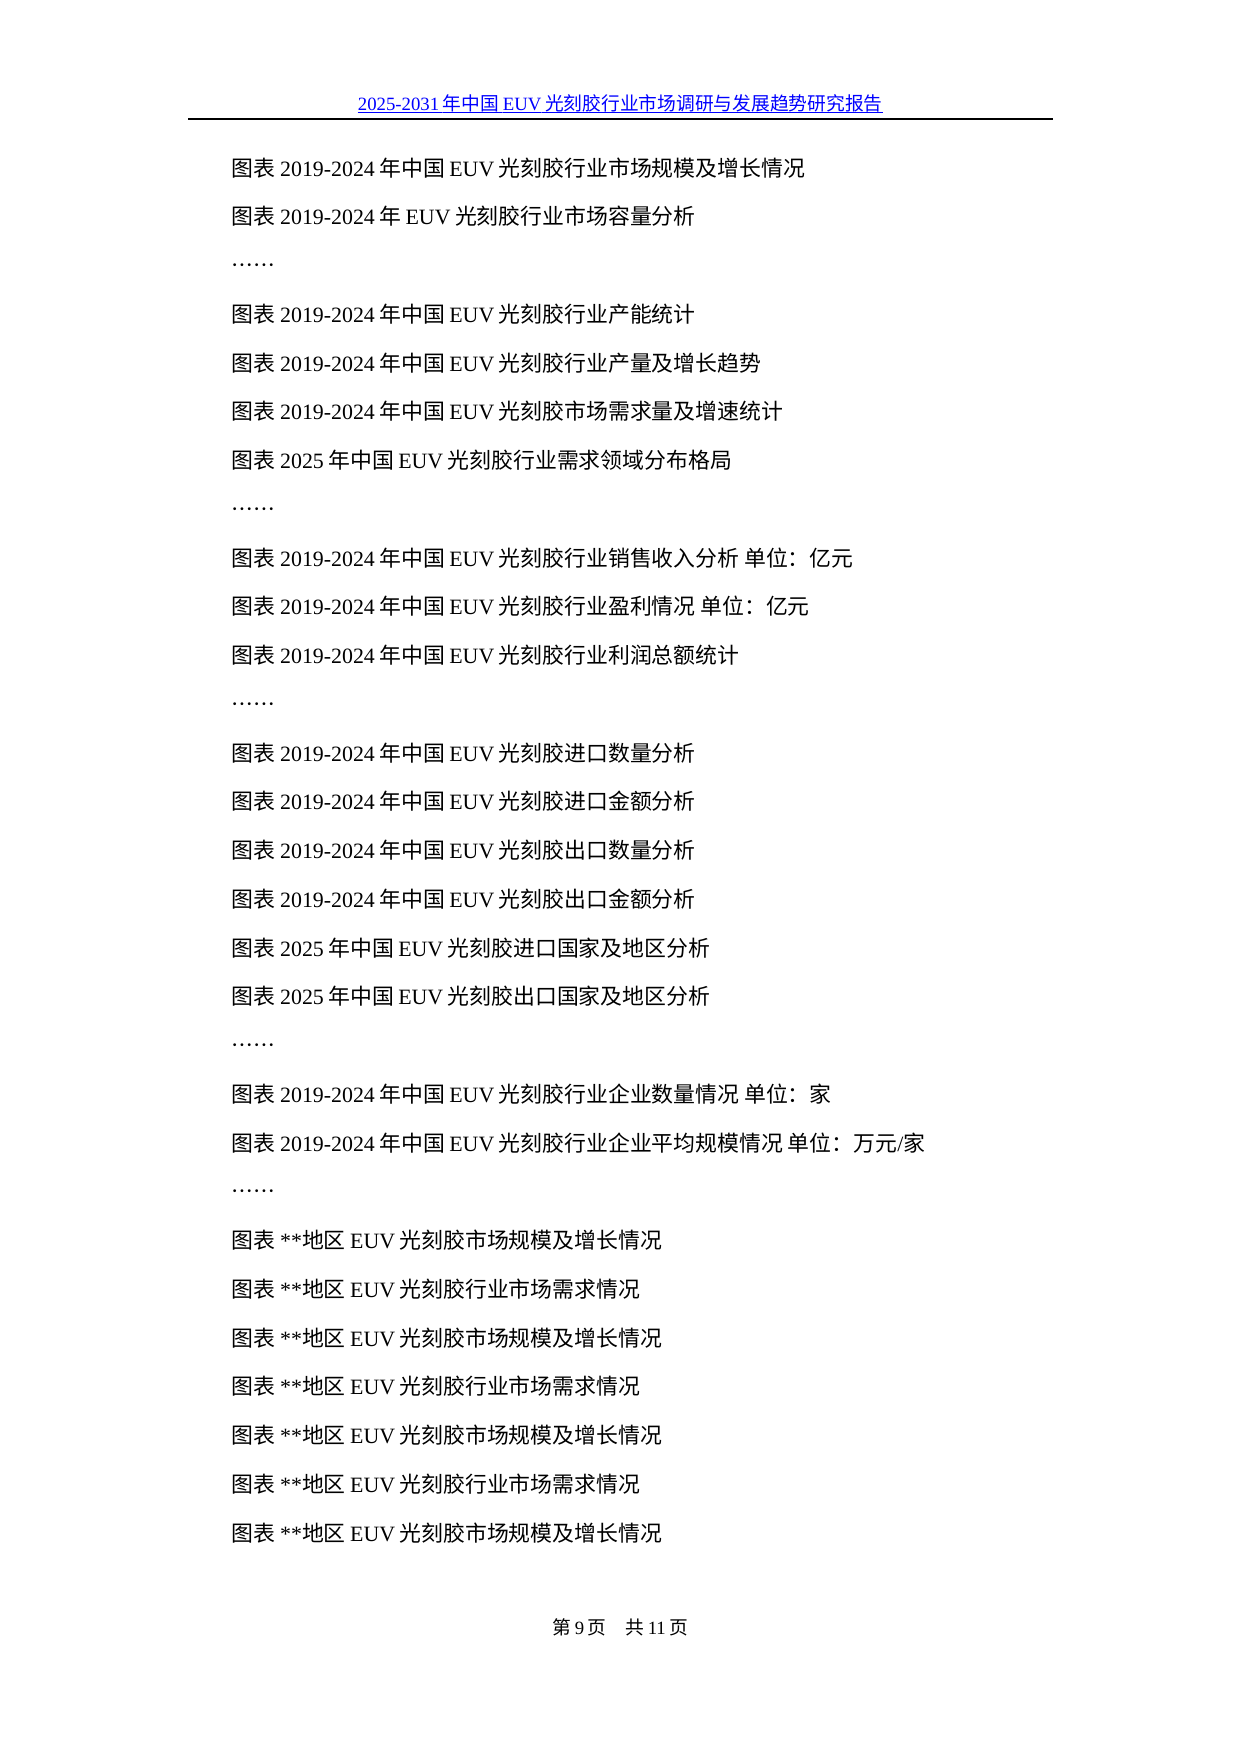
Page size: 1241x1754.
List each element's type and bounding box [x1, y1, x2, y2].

text [187, 150, 1053, 1548]
